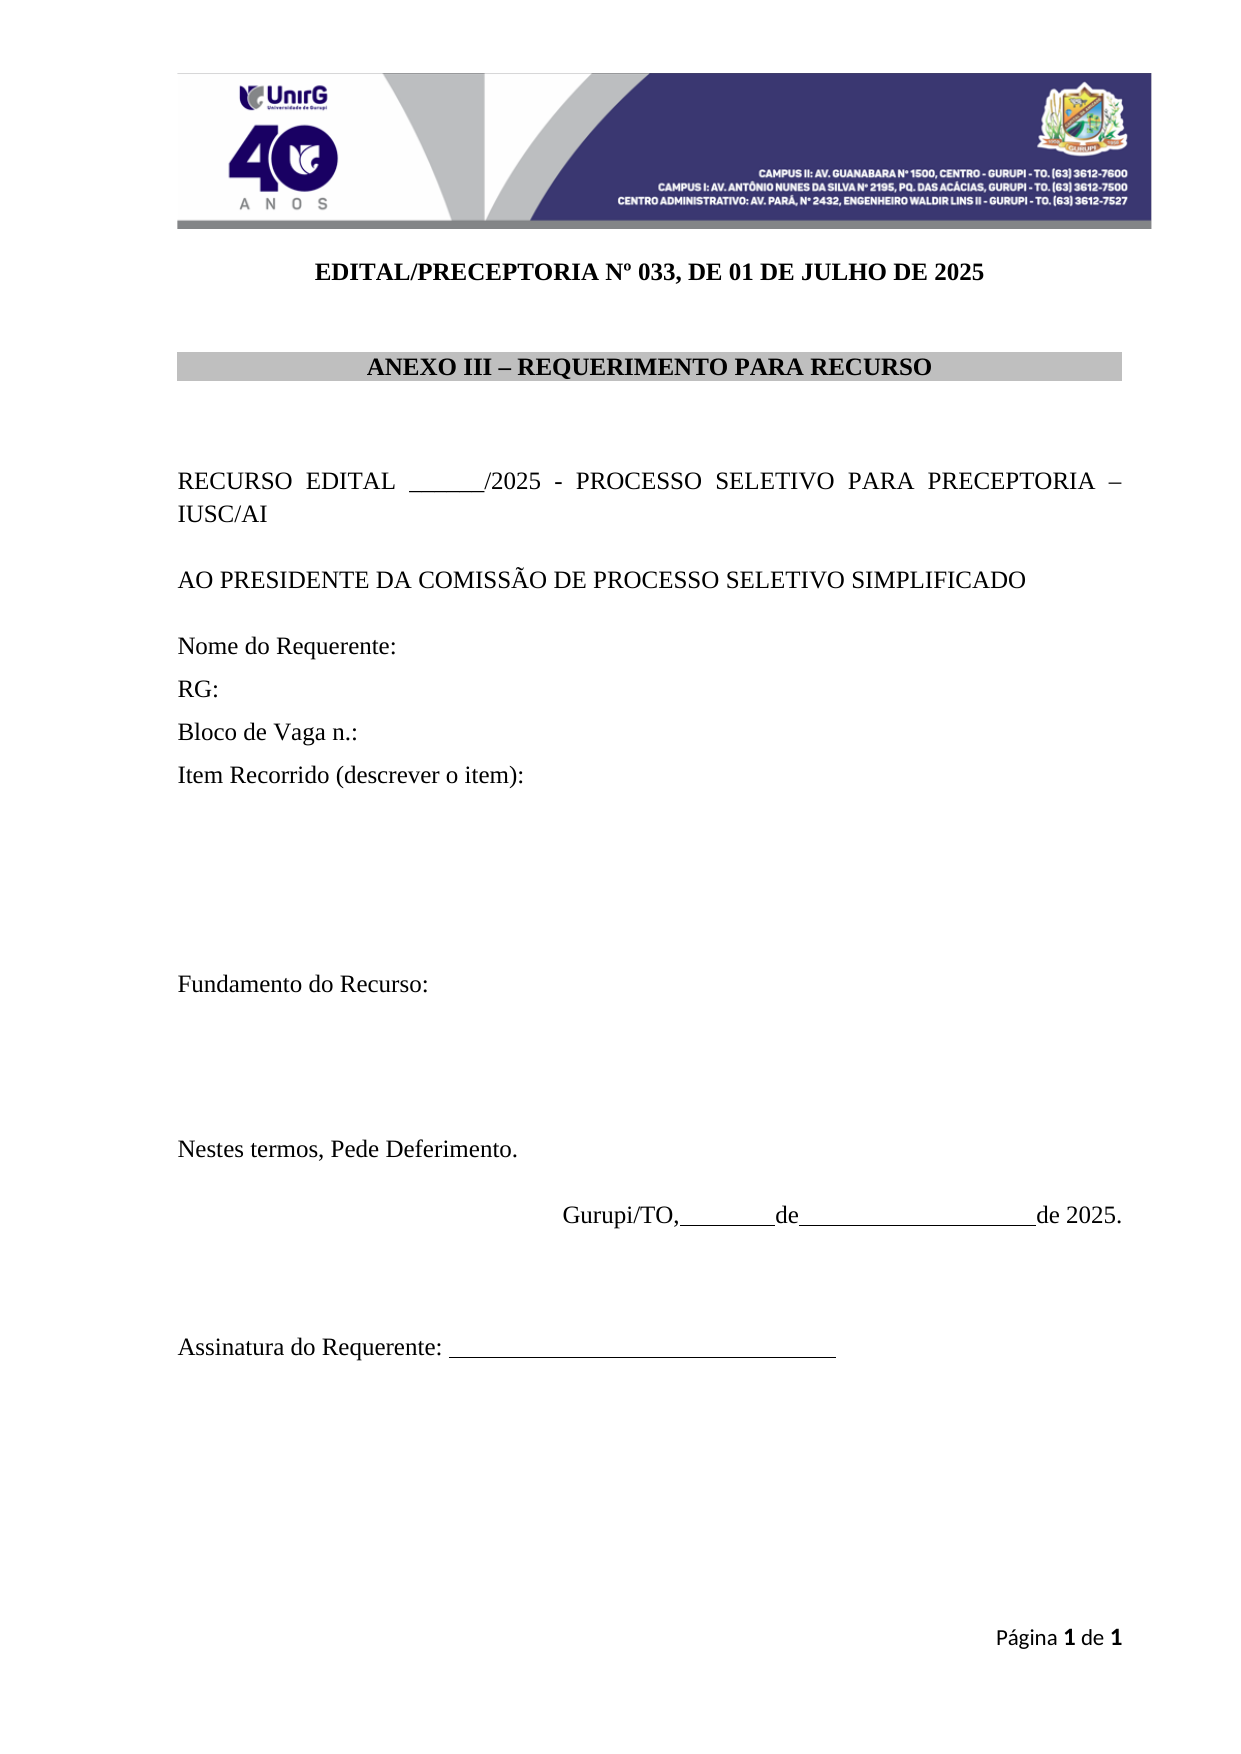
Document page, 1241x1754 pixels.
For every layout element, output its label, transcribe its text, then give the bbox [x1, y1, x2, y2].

text ANEXO III – REQUERIMENTO PARA RECURSO [177, 352, 1122, 381]
text Bloco de Vaga n.: [177, 717, 1122, 746]
text RECURSO EDITAL ______/2025 - PROCESSO SELETIVO PARA PRECEPTORIA – IUSC/AI [177, 466, 1122, 528]
text Nome do Requerente: [177, 631, 1122, 660]
text AO PRESIDENTE DA COMISSÃO DE PROCESSO SELETIVO SIMPLIFICADO [177, 565, 1122, 594]
text Nestes termos, Pede Deferimento. [177, 1134, 1122, 1163]
text Fundamento do Recurso: [177, 969, 1122, 998]
text Item Recorrido (descrever o item): [177, 761, 1122, 789]
text Gurupi/TO, de de 2025. [177, 1200, 1122, 1229]
text RG: [177, 674, 1122, 703]
text EDITAL/PRECEPTORIA Nº 033, DE 01 DE JULHO DE 2025 [177, 257, 1122, 286]
text Assinatura do Requerente: [177, 1332, 1117, 1361]
